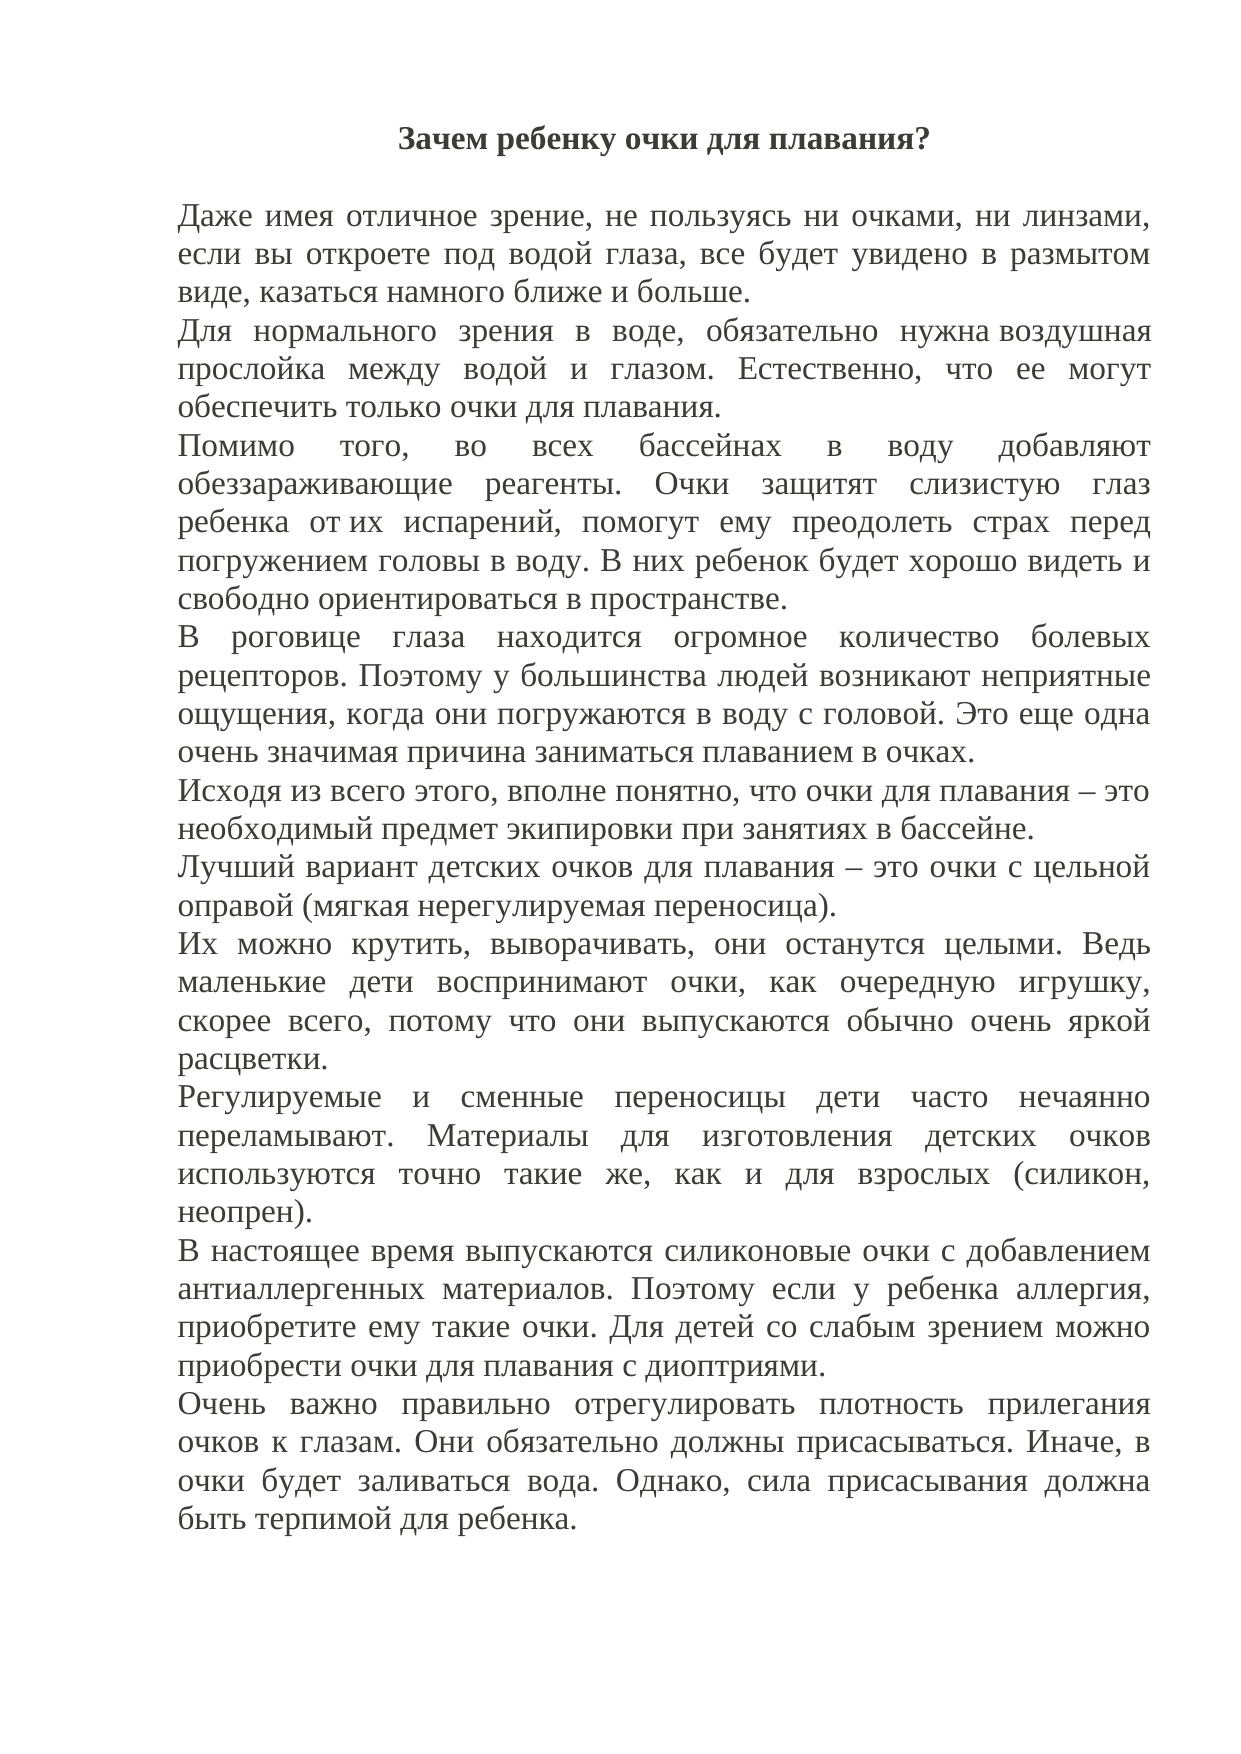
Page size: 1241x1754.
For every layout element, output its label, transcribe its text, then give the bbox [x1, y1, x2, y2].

text Лучший вариант детских очков для плавания – это очки с цельной оправой (мягкая нерегулируемая переносица). [177, 846, 1152, 923]
text Для нормального зрения в воде, обязательно нужна воздушная прослойка между водой и глазом. Естественно, что ее могут обеспечить только очки для плавания. [177, 310, 1152, 425]
text Даже имея отличное зрение, не пользуясь ни очками, ни линзами, если вы откроете под водой глаза, все будет увидено в размытом виде, казаться намного ближе и больше. [177, 195, 1152, 310]
text Их можно крутить, выворачивать, они останутся целыми. Ведь маленькие дети воспринимают очки, как очередную игрушку, скорее всего, потому что они выпускаются обычно очень яркой расцветки. [177, 923, 1152, 1076]
text Очень важно правильно отрегулировать плотность прилегания очков к глазам. Они обязательно должны присасываться. Иначе, в очки будет заливаться вода. Однако, сила присасывания должна быть терпимой для ребенка. [177, 1383, 1152, 1536]
text В роговице глаза находится огромное количество болевых рецепторов. Поэтому у большинства людей возникают неприятные ощущения, когда они погружаются в воду с головой. Это еще одна очень значимая причина заниматься плаванием в очках. [177, 616, 1152, 770]
text Исходя из всего этого, вполне понятно, что очки для плавания – это необходимый предмет экипировки при занятиях в бассейне. [177, 770, 1152, 846]
text Регулируемые и сменные переносицы дети часто нечаянно переламывают. Материалы для изготовления детских очков используются точно такие же, как и для взрослых (силикон, неопрен). [177, 1076, 1152, 1230]
text Помимо того, во всех бассейнах в воду добавляют обеззараживающие реагенты. Очки защитят слизистую глаз ребенка от их испарений, помогут ему преодолеть страх перед погружением головы в воду. В них ребенок будет хорошо видеть и свободно ориентироваться в пространстве. [177, 425, 1152, 616]
text Зачем ребенку очки для плавания? [177, 118, 1152, 156]
text В настоящее время выпускаются силиконовые очки с добавлением антиаллергенных материалов. Поэтому если у ребенка аллергия, приобретите ему такие очки. Для детей со слабым зрением можно приобрести очки для плавания с диоптриями. [177, 1230, 1152, 1383]
